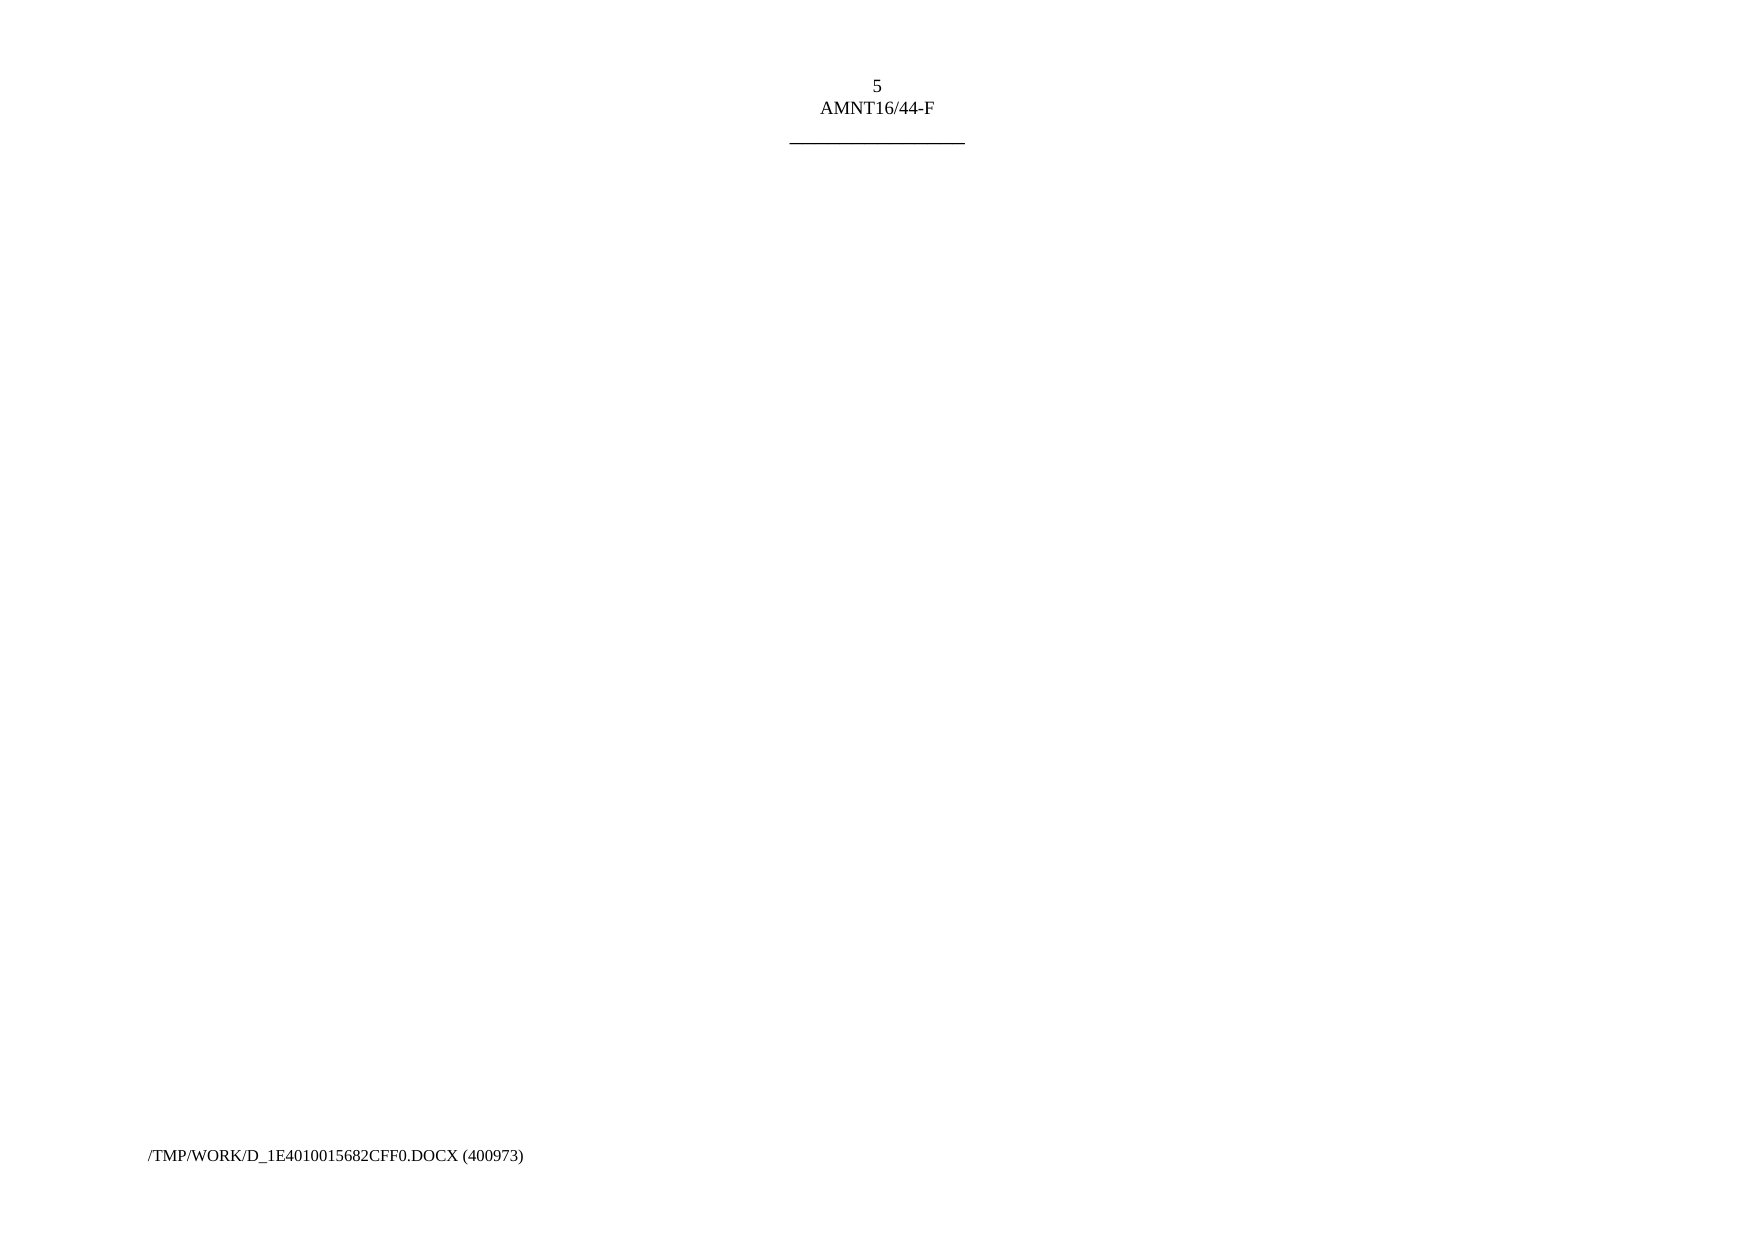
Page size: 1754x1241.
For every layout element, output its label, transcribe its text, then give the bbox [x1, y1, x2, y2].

text ______________ [148, 118, 1606, 147]
